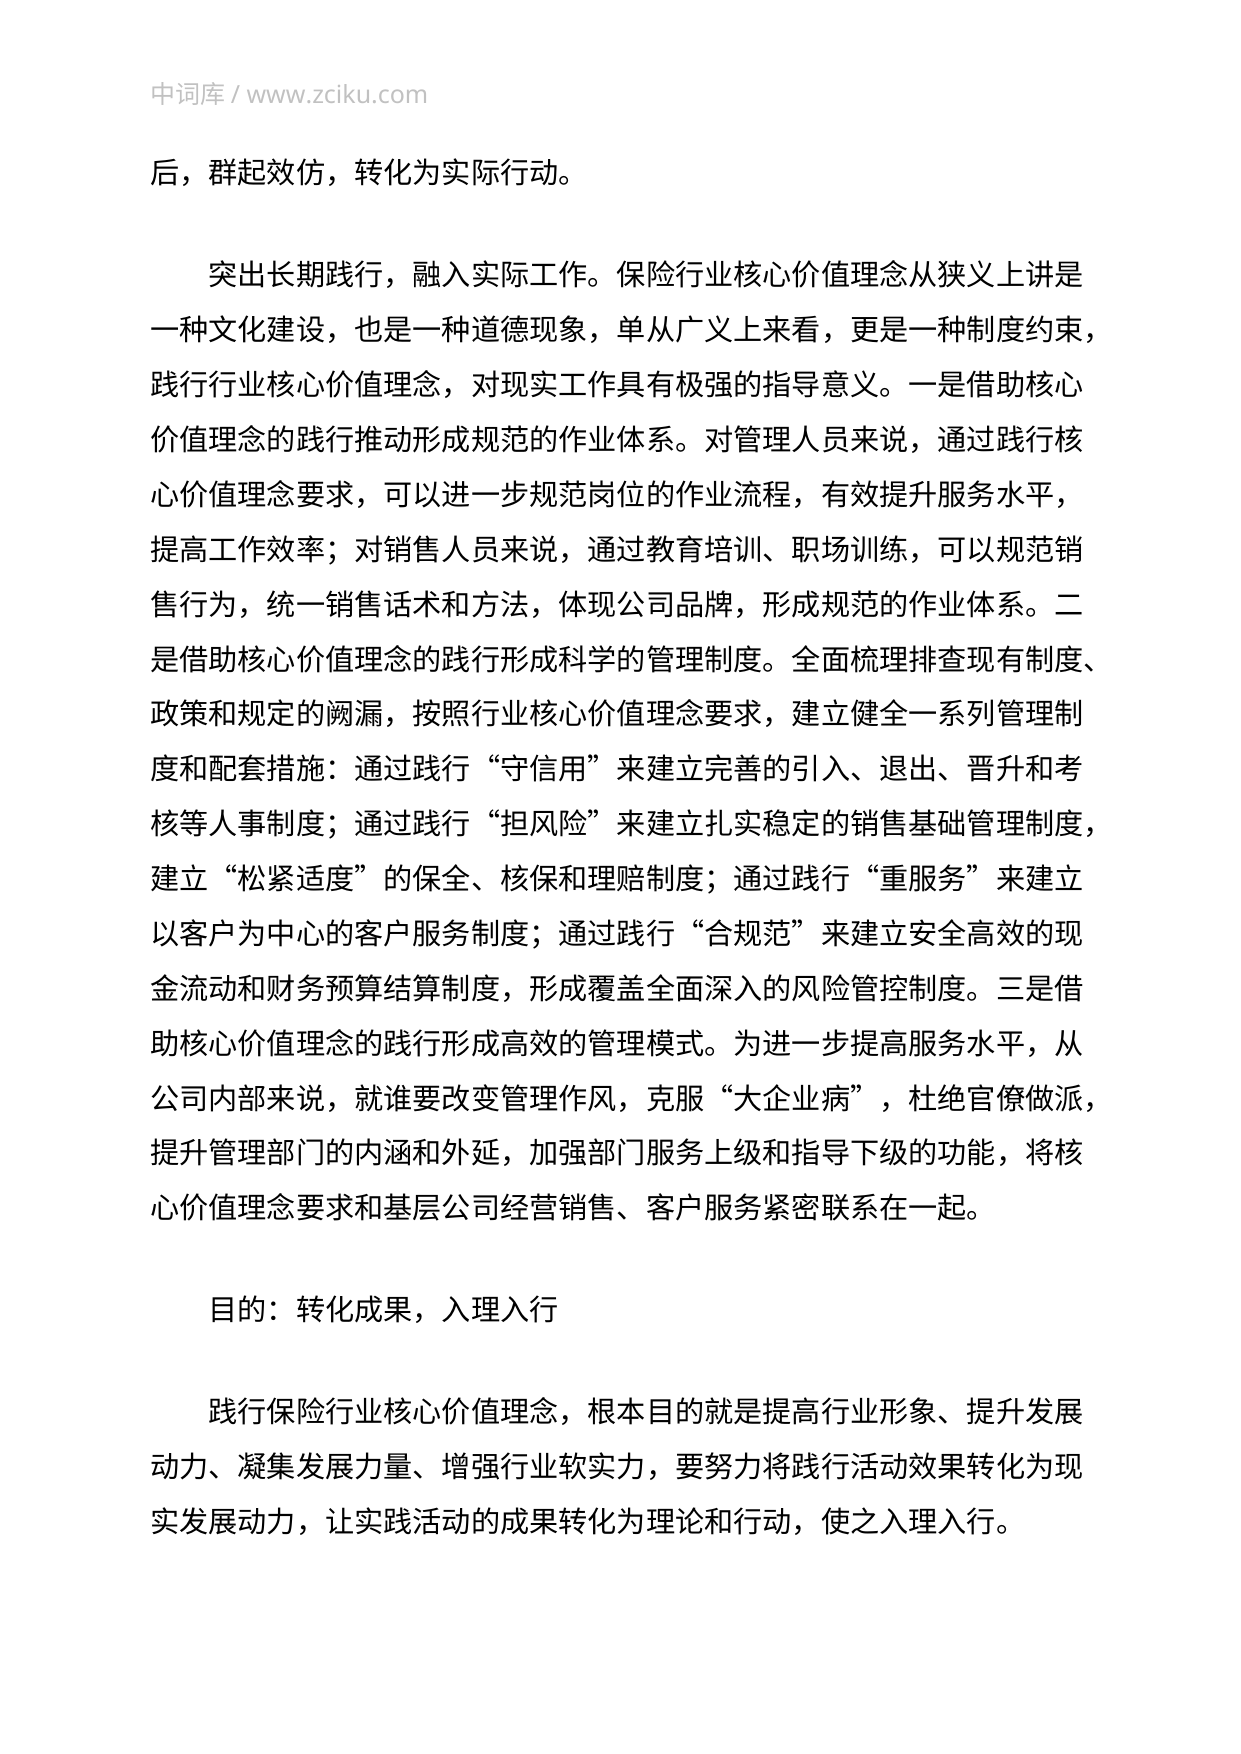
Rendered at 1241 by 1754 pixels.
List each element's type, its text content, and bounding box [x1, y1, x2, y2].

text 践行保险行业核心价值理念，根本目的就是提高行业形象、提升发展动力、凝集发展力量、增强行业软实力，要努力将践行活动效果转化为现实发展动力，让实践活动的成果转化为理论和行动，使之入理入行。 [150, 1388, 1090, 1541]
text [150, 150, 1090, 192]
text 突出长期践行，融入实际工作。保险行业核心价值理念从狭义上讲是一种文化建设，也是一种道德现象，单从广义上来看，更是一种制度约束，践行行业核心价值理念，对现实工作具有极强的指导意义。一是借助核心价值理念的践行推动形成规范的作业体系。对管理人员来说，通过践行核心价值理念要求，可以进一步规范岗位的作业流程，有效提升服务水平，提高工作效率；对销售人员来说，通过教育培训、职场训练，可以规范销售行为，统一销售话术和方法，体现公司品牌，形成规范的作业体系。二是借助核心价值理念的践行形成科学的管理制度。全面梳理排查现有制度、政策和规定的阙漏，按照行业核心价值理念要求，建立健全一系列管理制度和配套措施：通过践行“守信用”来建立完善的引入、退出、晋升和考核等人事制度；通过践行“担风险”来建立扎实稳定的销售基础管理制度，建立“松紧适度”的保全、核保和理赔制度；通过践行“重服务”来建立以客户为中心的客户服务制度；通过践行“合规范”来建立安全高效的现金流动和财务预算结算制度，形成覆盖全面深入的风险管控制度。三是借助核心价值理念的践行形成高效的管理模式。为进一步提高服务水平，从公司内部来说，就谁要改变管理作风，克服“大企业病”，杜绝官僚做派，提升管理部门的内涵和外延，加强部门服务上级和指导下级的功能，将核心价值理念要求和基层公司经营销售、客户服务紧密联系在一起。 [150, 252, 1090, 1227]
text 目的：转化成果，入理入行 [150, 1287, 1090, 1329]
